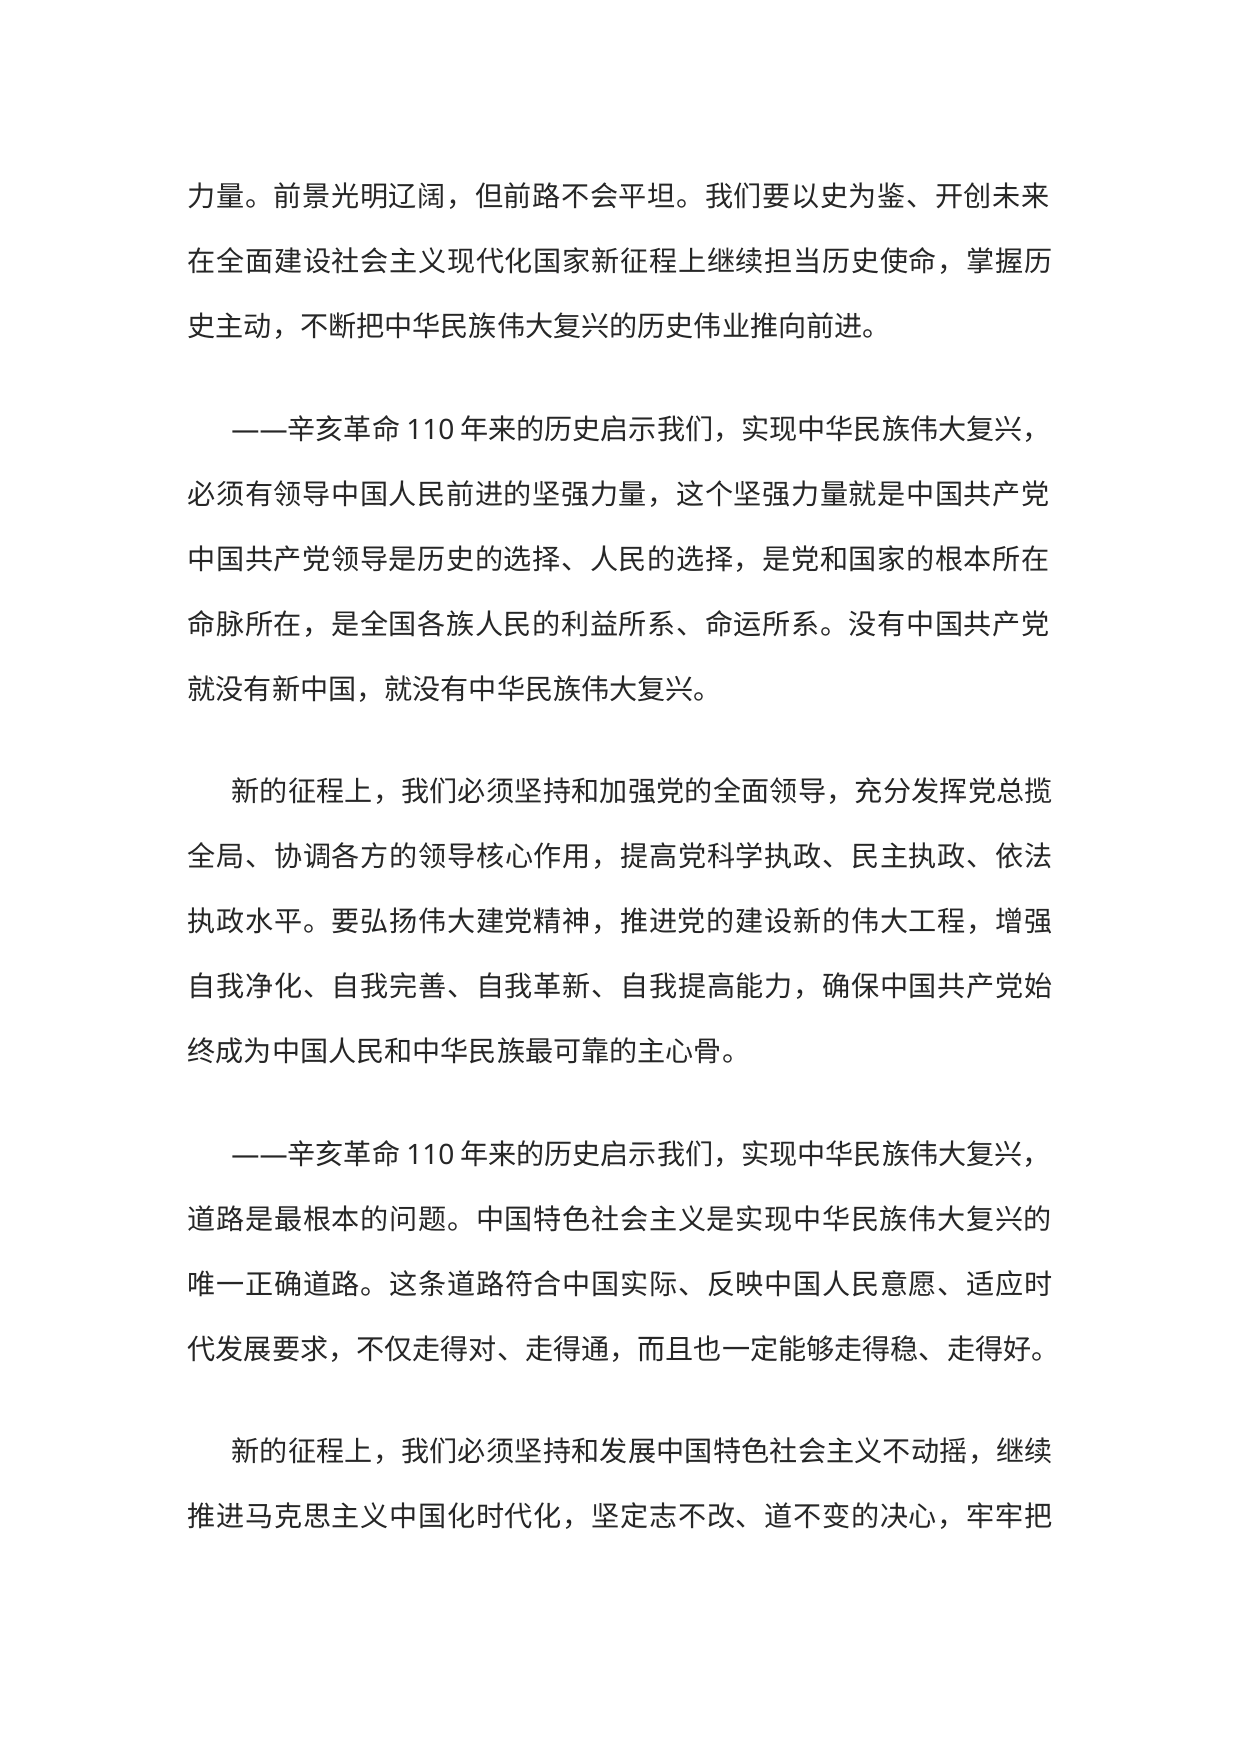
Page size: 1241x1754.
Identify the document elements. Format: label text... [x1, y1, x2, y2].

text ——辛亥革命110年来的历史启示我们，实现中华民族伟大复兴，道路是最根本的问题。中国特色社会主义是实现中华民族伟大复兴的唯一正确道路。这条道路符合中国实际、反映中国人民意愿、适应时代发展要求，不仅走得对、走得通，而且也一定能够走得稳、走得好。 [187, 1119, 1053, 1379]
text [187, 1417, 1053, 1547]
text ——辛亥革命110年来的历史启示我们，实现中华民族伟大复兴，必须有领导中国人民前进的坚强力量，这个坚强力量就是中国共产党。中国共产党领导是历史的选择、人民的选择，是党和国家的根本所在、命脉所在，是全国各族人民的利益所系、命运所系。没有中国共产党，就没有新中国，就没有中华民族伟大复兴。 [187, 394, 1053, 719]
text 新的征程上，我们必须坚持和加强党的全面领导，充分发挥党总揽全局、协调各方的领导核心作用，提高党科学执政、民主执政、依法执政水平。要弘扬伟大建党精神，推进党的建设新的伟大工程，增强自我净化、自我完善、自我革新、自我提高能力，确保中国共产党始终成为中国人民和中华民族最可靠的主心骨。 [187, 757, 1053, 1082]
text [187, 162, 1053, 357]
